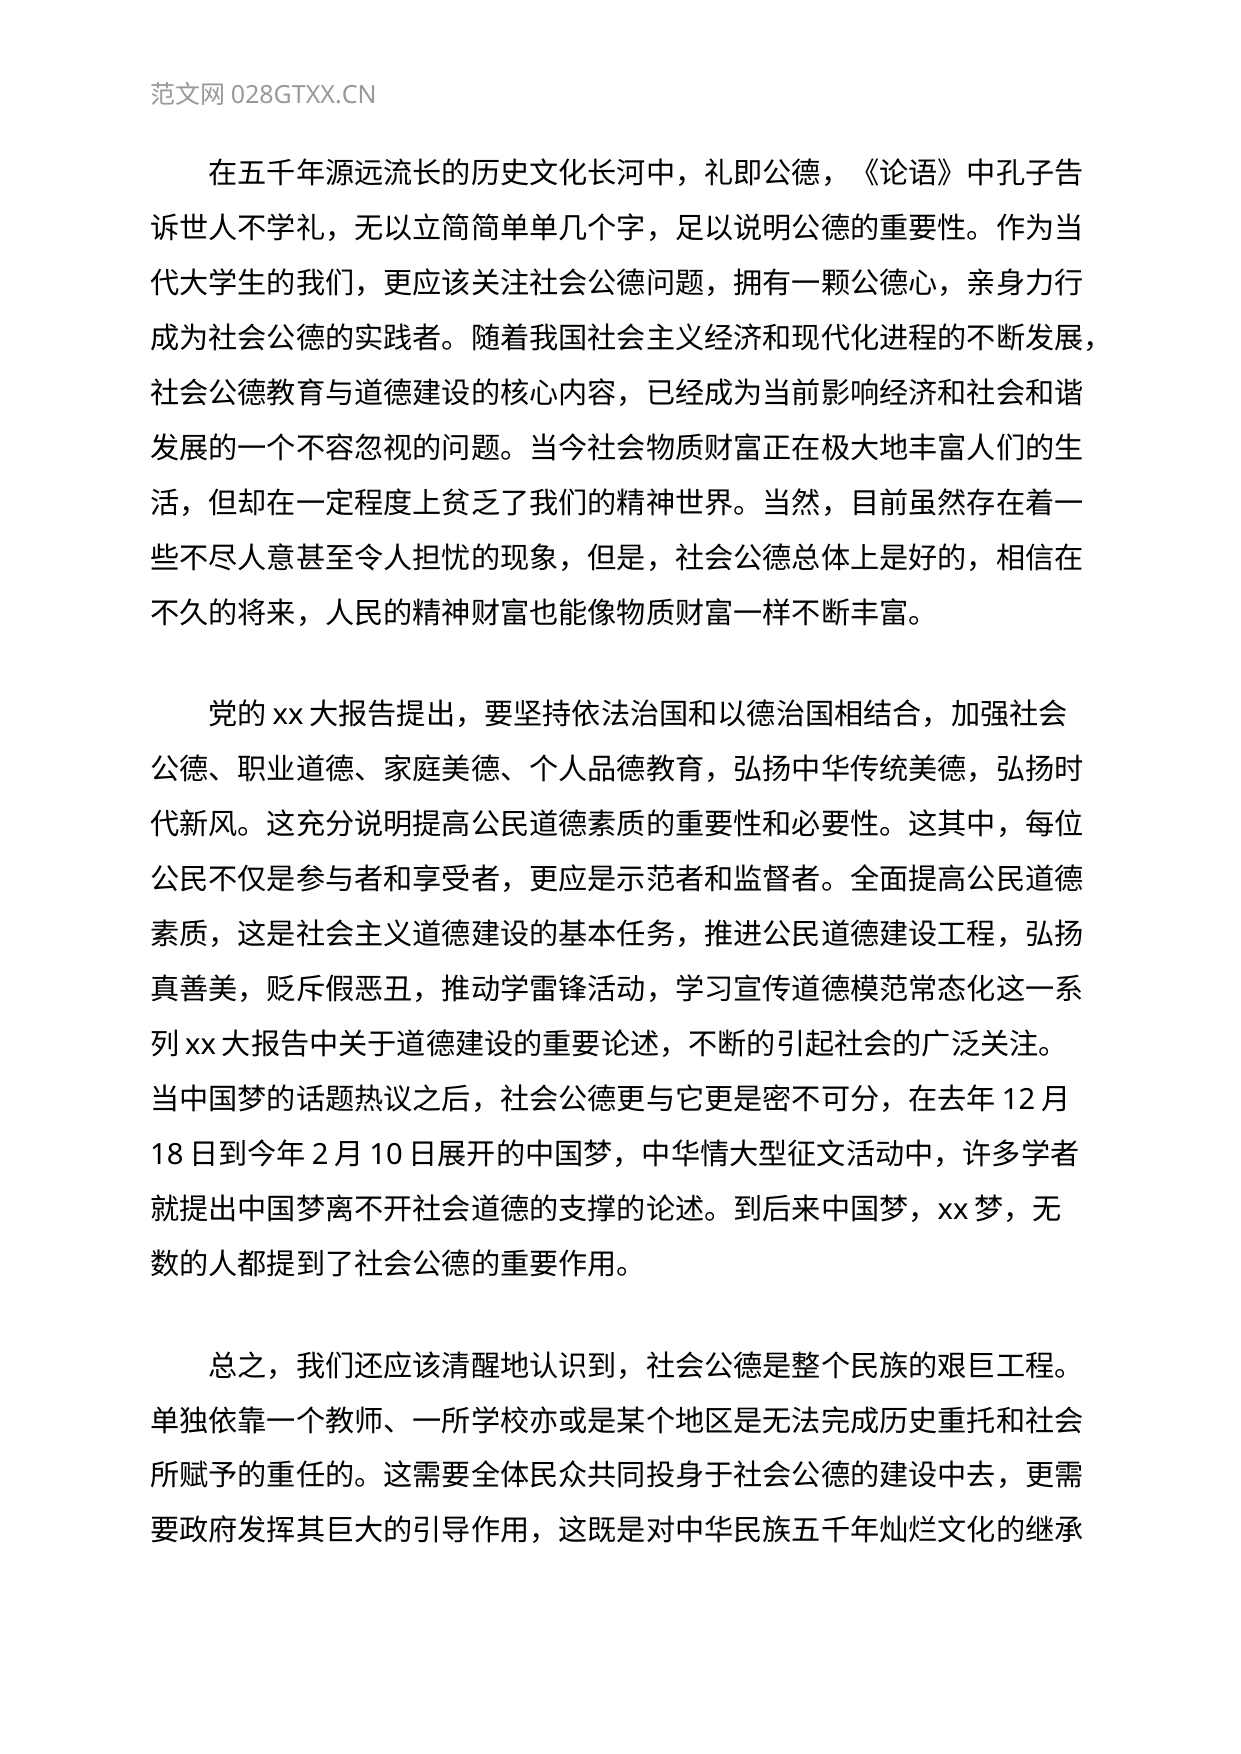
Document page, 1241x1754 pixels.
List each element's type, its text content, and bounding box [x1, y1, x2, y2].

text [150, 1342, 1090, 1549]
text 党的xx大报告提出，要坚持依法治国和以德治国相结合，加强社会公德、职业道德、家庭美德、个人品德教育，弘扬中华传统美德，弘扬时代新风。这充分说明提高公民道德素质的重要性和必要性。这其中，每位公民不仅是参与者和享受者，更应是示范者和监督者。全面提高公民道德素质，这是社会主义道德建设的基本任务，推进公民道德建设工程，弘扬真善美，贬斥假恶丑，推动学雷锋活动，学习宣传道德模范常态化这一系列xx大报告中关于道德建设的重要论述，不断的引起社会的广泛关注。当中国梦的话题热议之后，社会公德更与它更是密不可分，在去年12月18日到今年2月10日展开的中国梦，中华情大型征文活动中，许多学者就提出中国梦离不开社会道德的支撑的论述。到后来中国梦，xx梦，无数的人都提到了社会公德的重要作用。 [150, 691, 1090, 1283]
text 在五千年源远流长的历史文化长河中，礼即公德，《论语》中孔子告诉世人不学礼，无以立简简单单几个字，足以说明公德的重要性。作为当代大学生的我们，更应该关注社会公德问题，拥有一颗公德心，亲身力行成为社会公德的实践者。随着我国社会主义经济和现代化进程的不断发展，社会公德教育与道德建设的核心内容，已经成为当前影响经济和社会和谐发展的一个不容忽视的问题。当今社会物质财富正在极大地丰富人们的生活，但却在一定程度上贫乏了我们的精神世界。当然，目前虽然存在着一些不尽人意甚至令人担忧的现象，但是，社会公德总体上是好的，相信在不久的将来，人民的精神财富也能像物质财富一样不断丰富。 [150, 150, 1090, 631]
